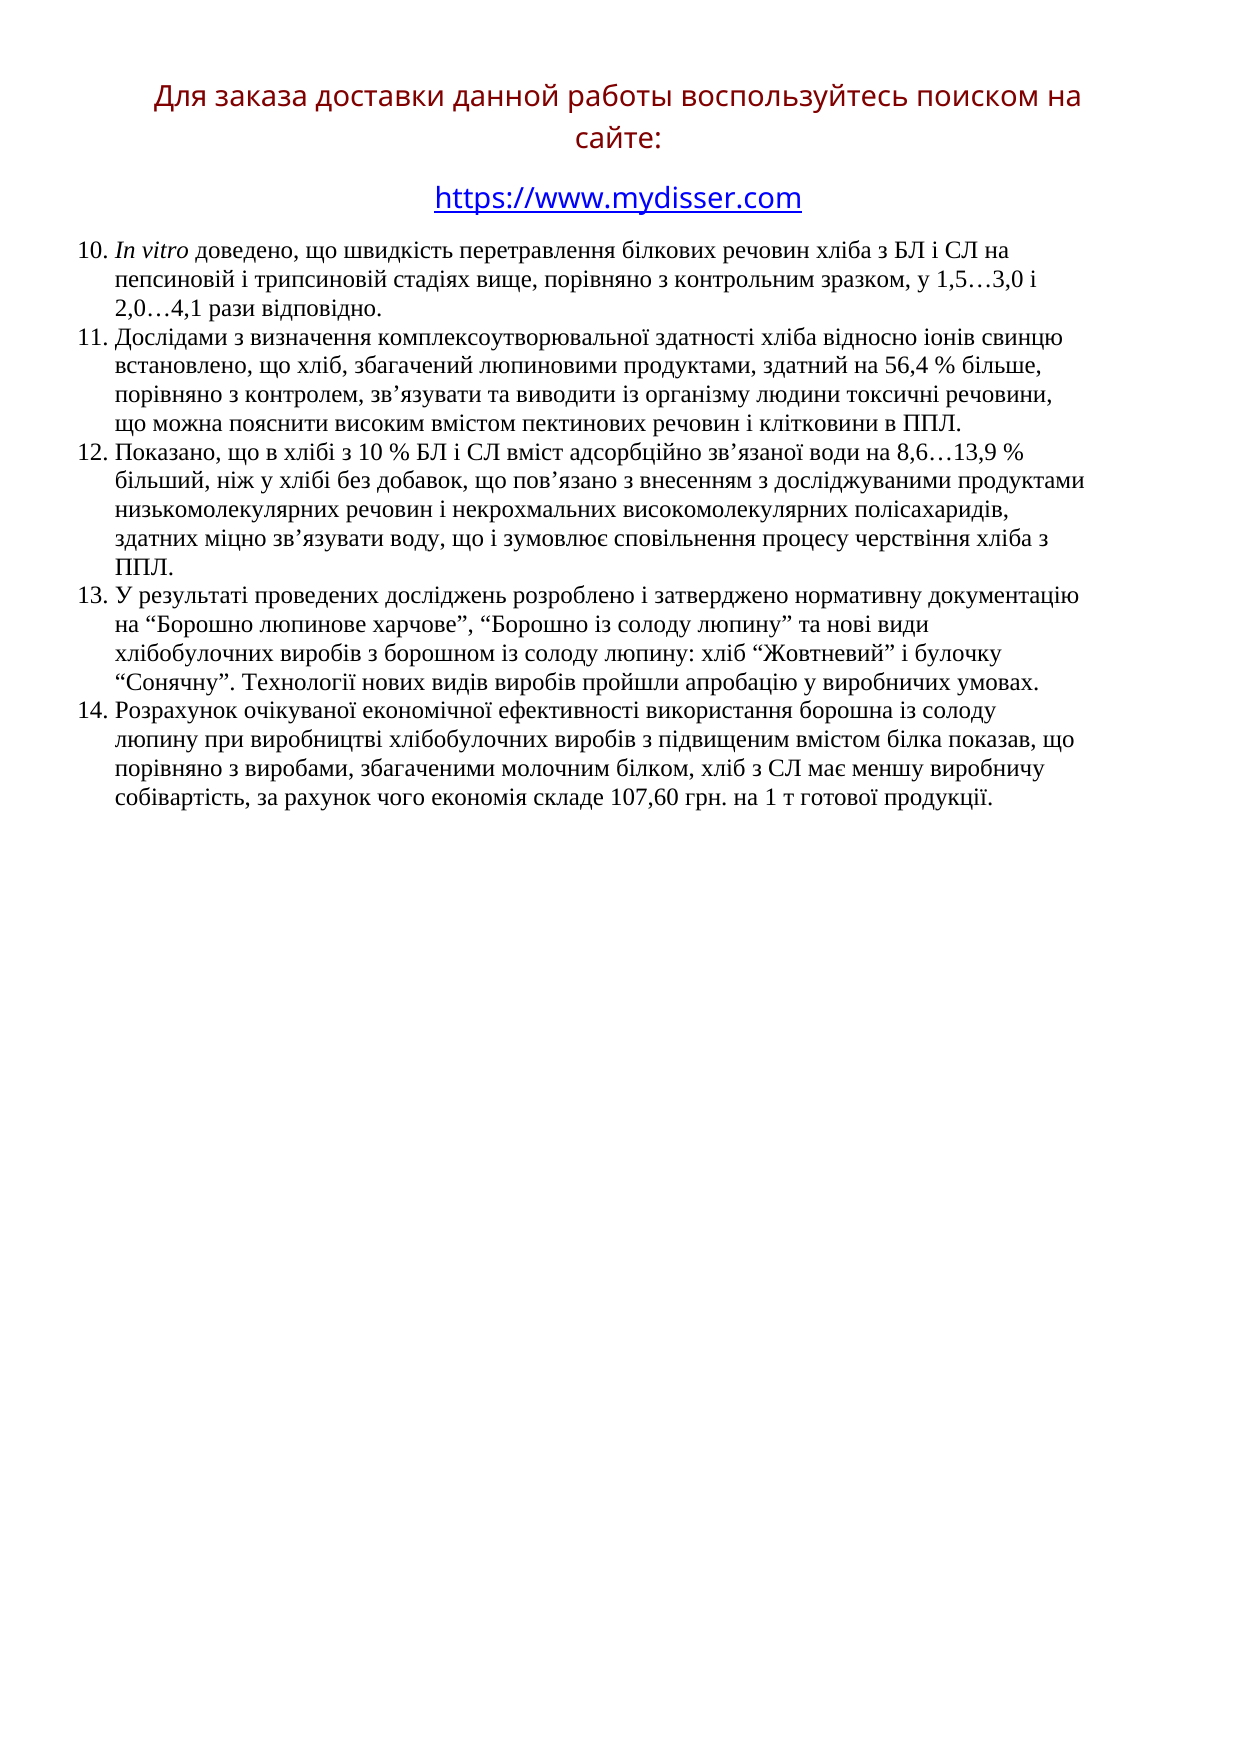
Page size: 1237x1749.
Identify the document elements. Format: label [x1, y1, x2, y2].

table_cell [40, 236, 1086, 840]
